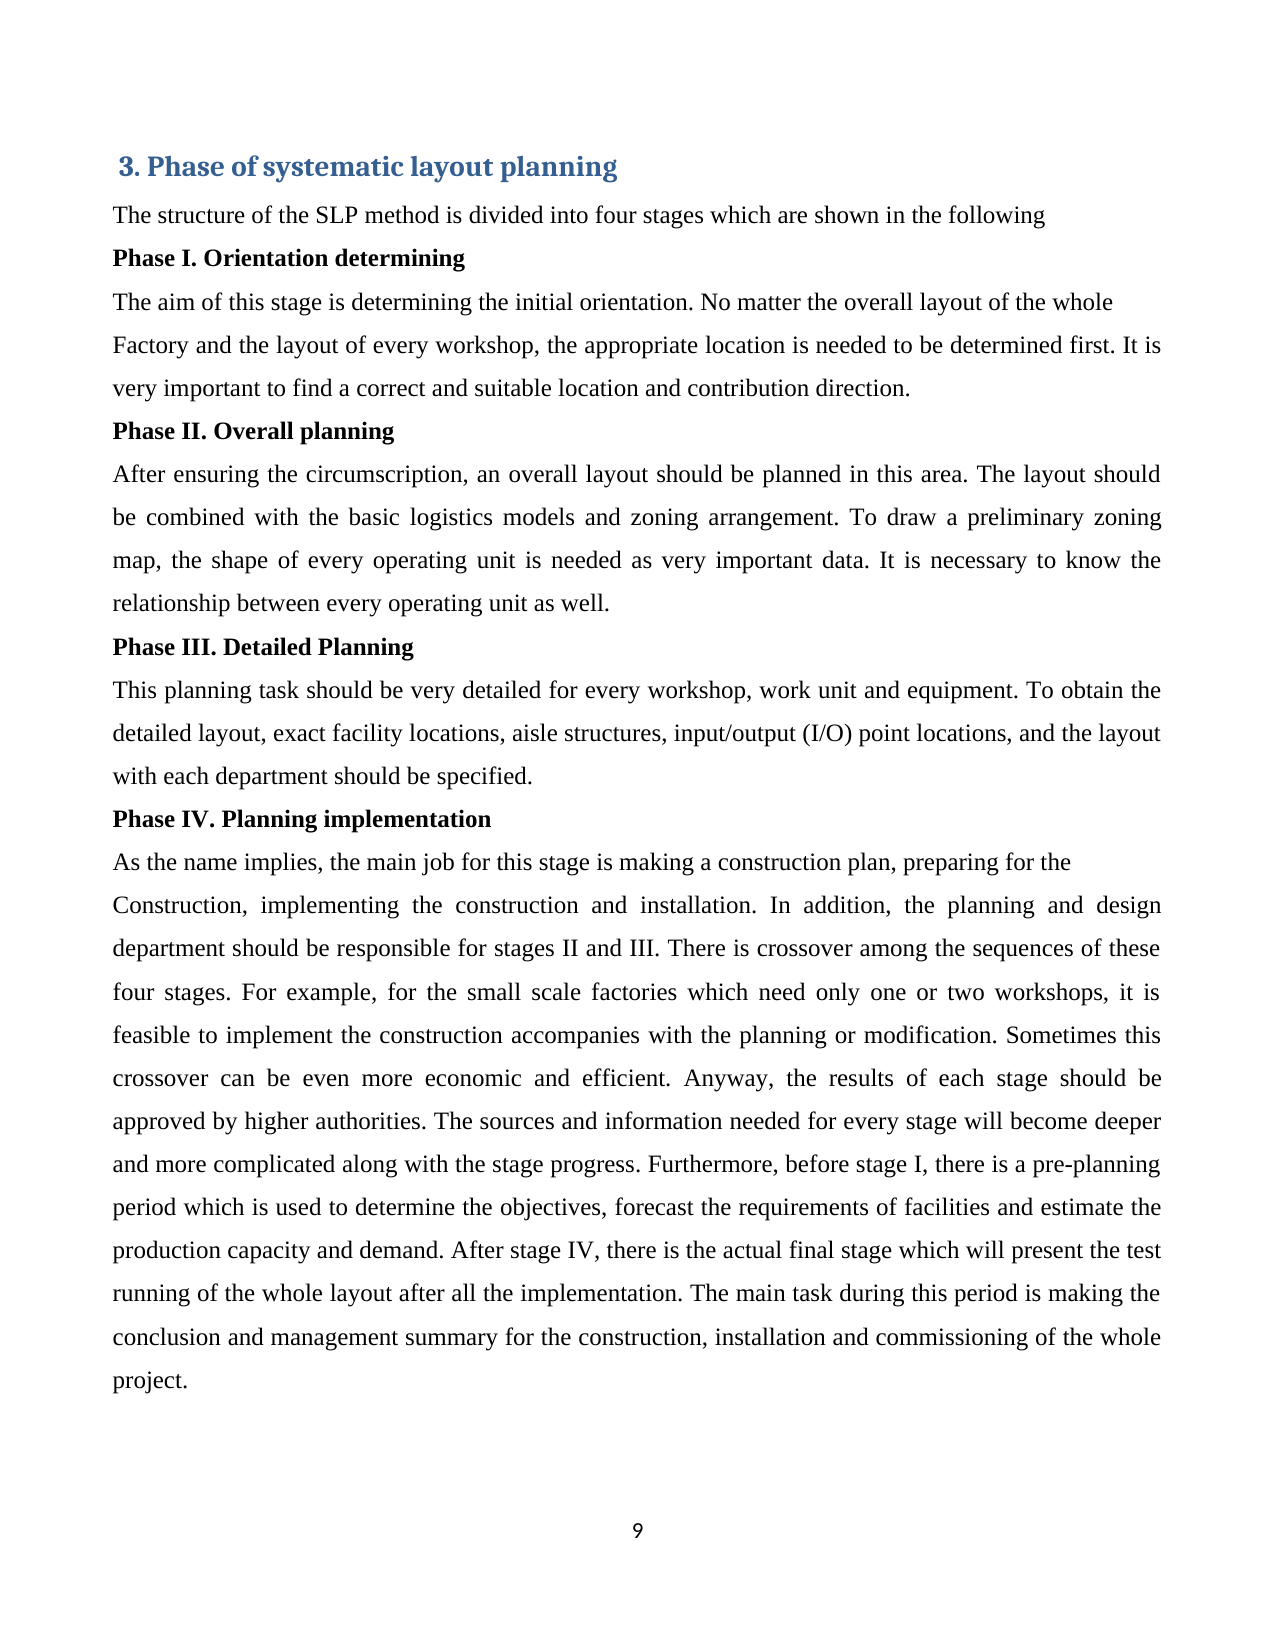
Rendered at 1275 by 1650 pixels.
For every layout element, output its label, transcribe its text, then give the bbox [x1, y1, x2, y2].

text After ensuring the circumscription, an overall layout should be planned in this area. The layout should be combined with the basic logistics models and zoning arrangement. To draw a preliminary zoning map, the shape of every operating unit is needed as very important data. It is necessary to know the relationship between every operating unit as well. [112, 459, 1162, 617]
text As the name implies, the main job for this stage is making a construction plan, preparing for the [112, 847, 1162, 876]
text The structure of the SLP method is divided into four stages which are shown in the following [112, 200, 1162, 229]
subtitle 3. Phase of systematic layout planning [112, 150, 1162, 183]
text The aim of this stage is determining the initial orientation. No matter the overall layout of the whole [112, 287, 1162, 315]
text This planning task should be very detailed for every workshop, work unit and equipment. To obtain the detailed layout, exact facility locations, aisle structures, input/output (I/O) point locations, and the layout with each department should be specified. [112, 675, 1162, 790]
text Construction, implementing the construction and installation. In addition, the planning and design department should be responsible for stages II and III. There is crossover among the sequences of these four stages. For example, for the small scale factories which need only one or two workshops, it is feasible to implement the construction accompanies with the planning or modification. Sometimes this crossover can be even more economic and efficient. Anyway, the results of each stage should be approved by higher authorities. The sources and information needed for every stage will become deeper and more complicated along with the stage progress. Furthermore, before stage I, there is a pre-planning period which is used to determine the objectives, forecast the requirements of facilities and estimate the production capacity and demand. After stage IV, there is the actual final stage which will present the test running of the whole layout after all the implementation. The main task during this period is making the conclusion and management summary for the construction, installation and commissioning of the whole project. [112, 890, 1162, 1393]
text Phase II. Overall planning [112, 416, 1162, 445]
text Factory and the layout of every workshop, the appropriate location is needed to be determined first. It is very important to find a correct and suitable location and contribution direction. [112, 330, 1162, 402]
text Phase I. Orientation determining [112, 243, 1162, 272]
text Phase IV. Planning implementation [112, 804, 1162, 833]
text Phase III. Detailed Planning [112, 632, 1162, 660]
